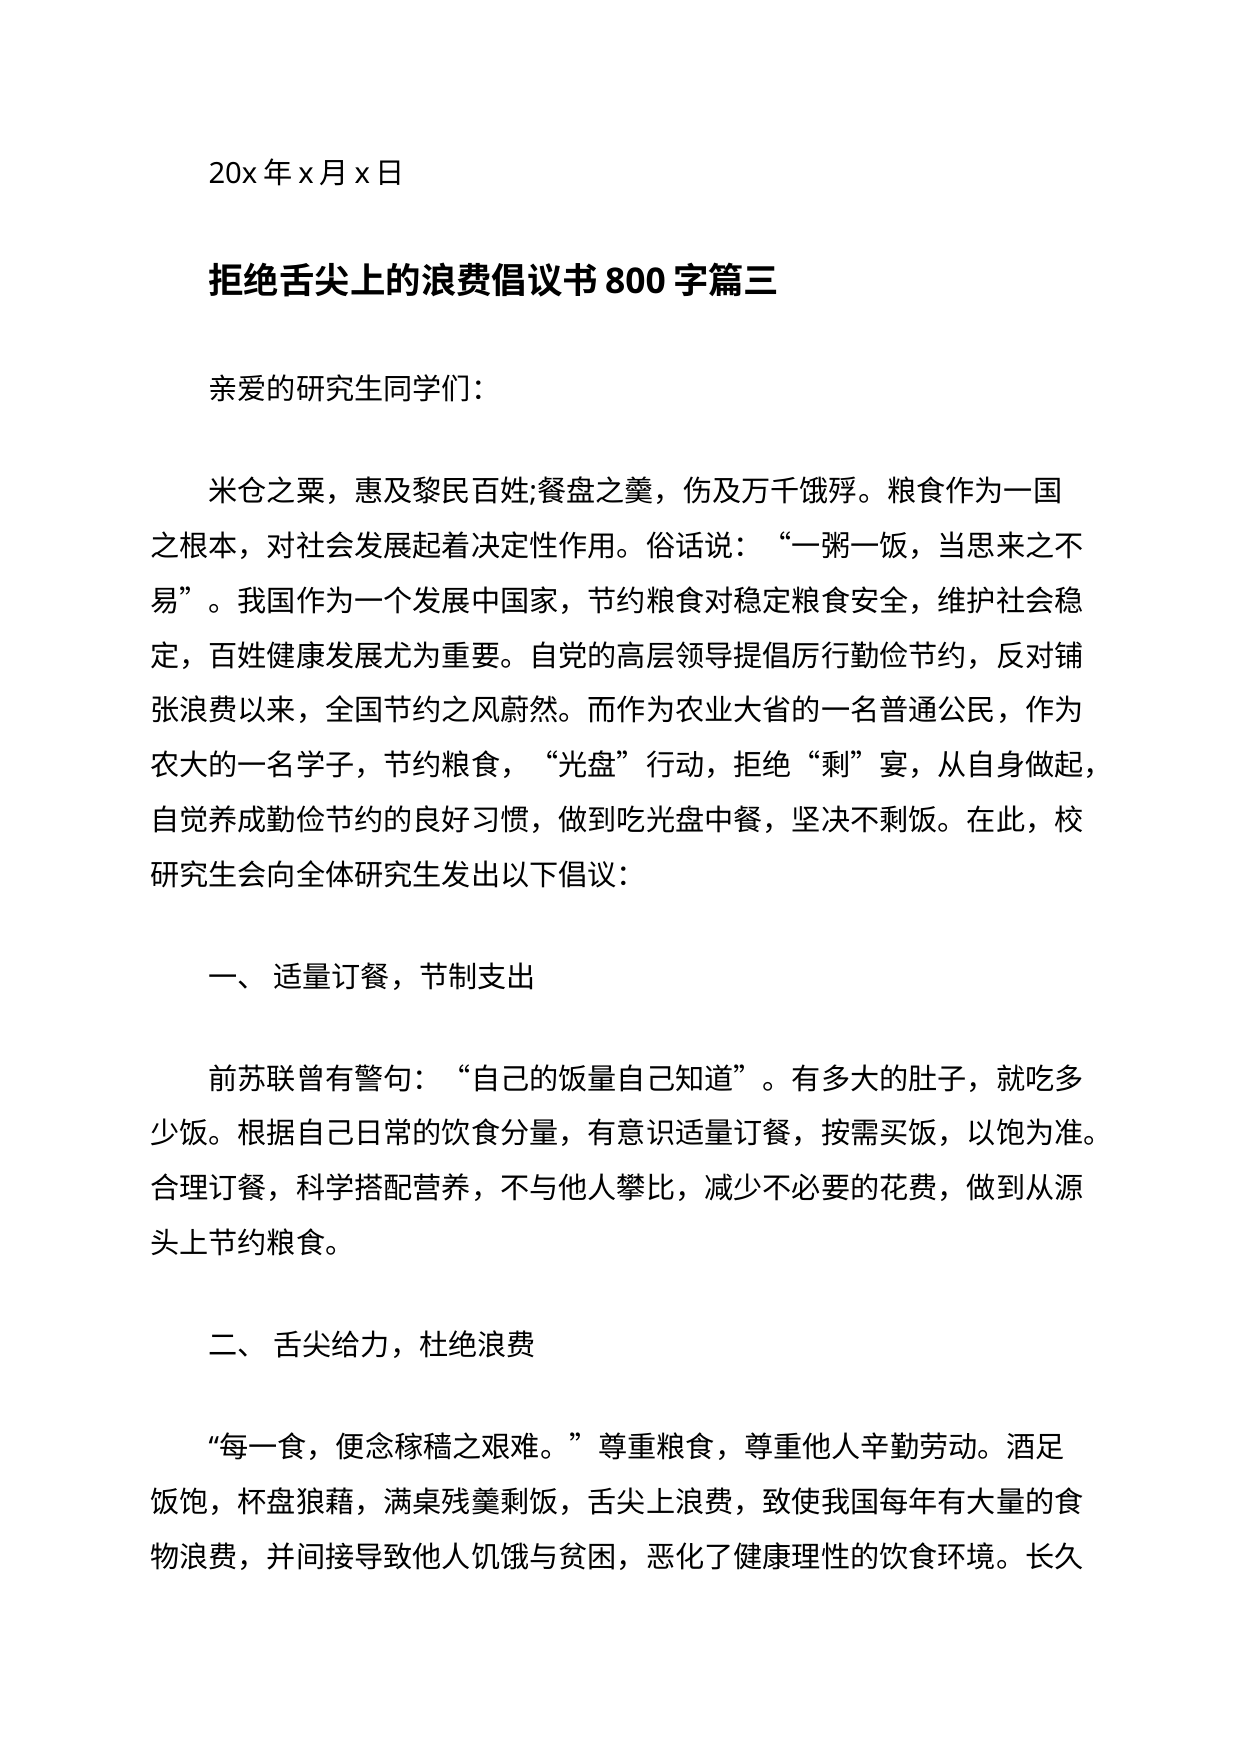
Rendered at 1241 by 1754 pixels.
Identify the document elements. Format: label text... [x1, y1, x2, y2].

text 拒绝舌尖上的浪费倡议书800字篇三 [150, 252, 1090, 303]
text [150, 1423, 1090, 1576]
text 前苏联曾有警句：“自己的饭量自己知道”。有多大的肚子，就吃多少饭。根据自己日常的饮食分量，有意识适量订餐，按需买饭，以饱为准。合理订餐，科学搭配营养，不与他人攀比，减少不必要的花费，做到从源头上节约粮食。 [150, 1055, 1090, 1262]
text 一、 适量订餐，节制支出 [150, 953, 1090, 996]
text 20x年x月x日 [150, 150, 1090, 192]
text 亲爱的研究生同学们： [150, 366, 1090, 408]
text 二、 舌尖给力，杜绝浪费 [150, 1322, 1090, 1364]
text 米仓之粟，惠及黎民百姓;餐盘之羹，伤及万千饿殍。粮食作为一国之根本，对社会发展起着决定性作用。俗话说：“一粥一饭，当思来之不易”。我国作为一个发展中国家，节约粮食对稳定粮食安全，维护社会稳定，百姓健康发展尤为重要。自党的高层领导提倡厉行勤俭节约，反对铺张浪费以来，全国节约之风蔚然。而作为农业大省的一名普通公民，作为农大的一名学子，节约粮食，“光盘”行动，拒绝“剩”宴，从自身做起，自觉养成勤俭节约的良好习惯，做到吃光盘中餐，坚决不剩饭。在此，校研究生会向全体研究生发出以下倡议： [150, 467, 1090, 894]
